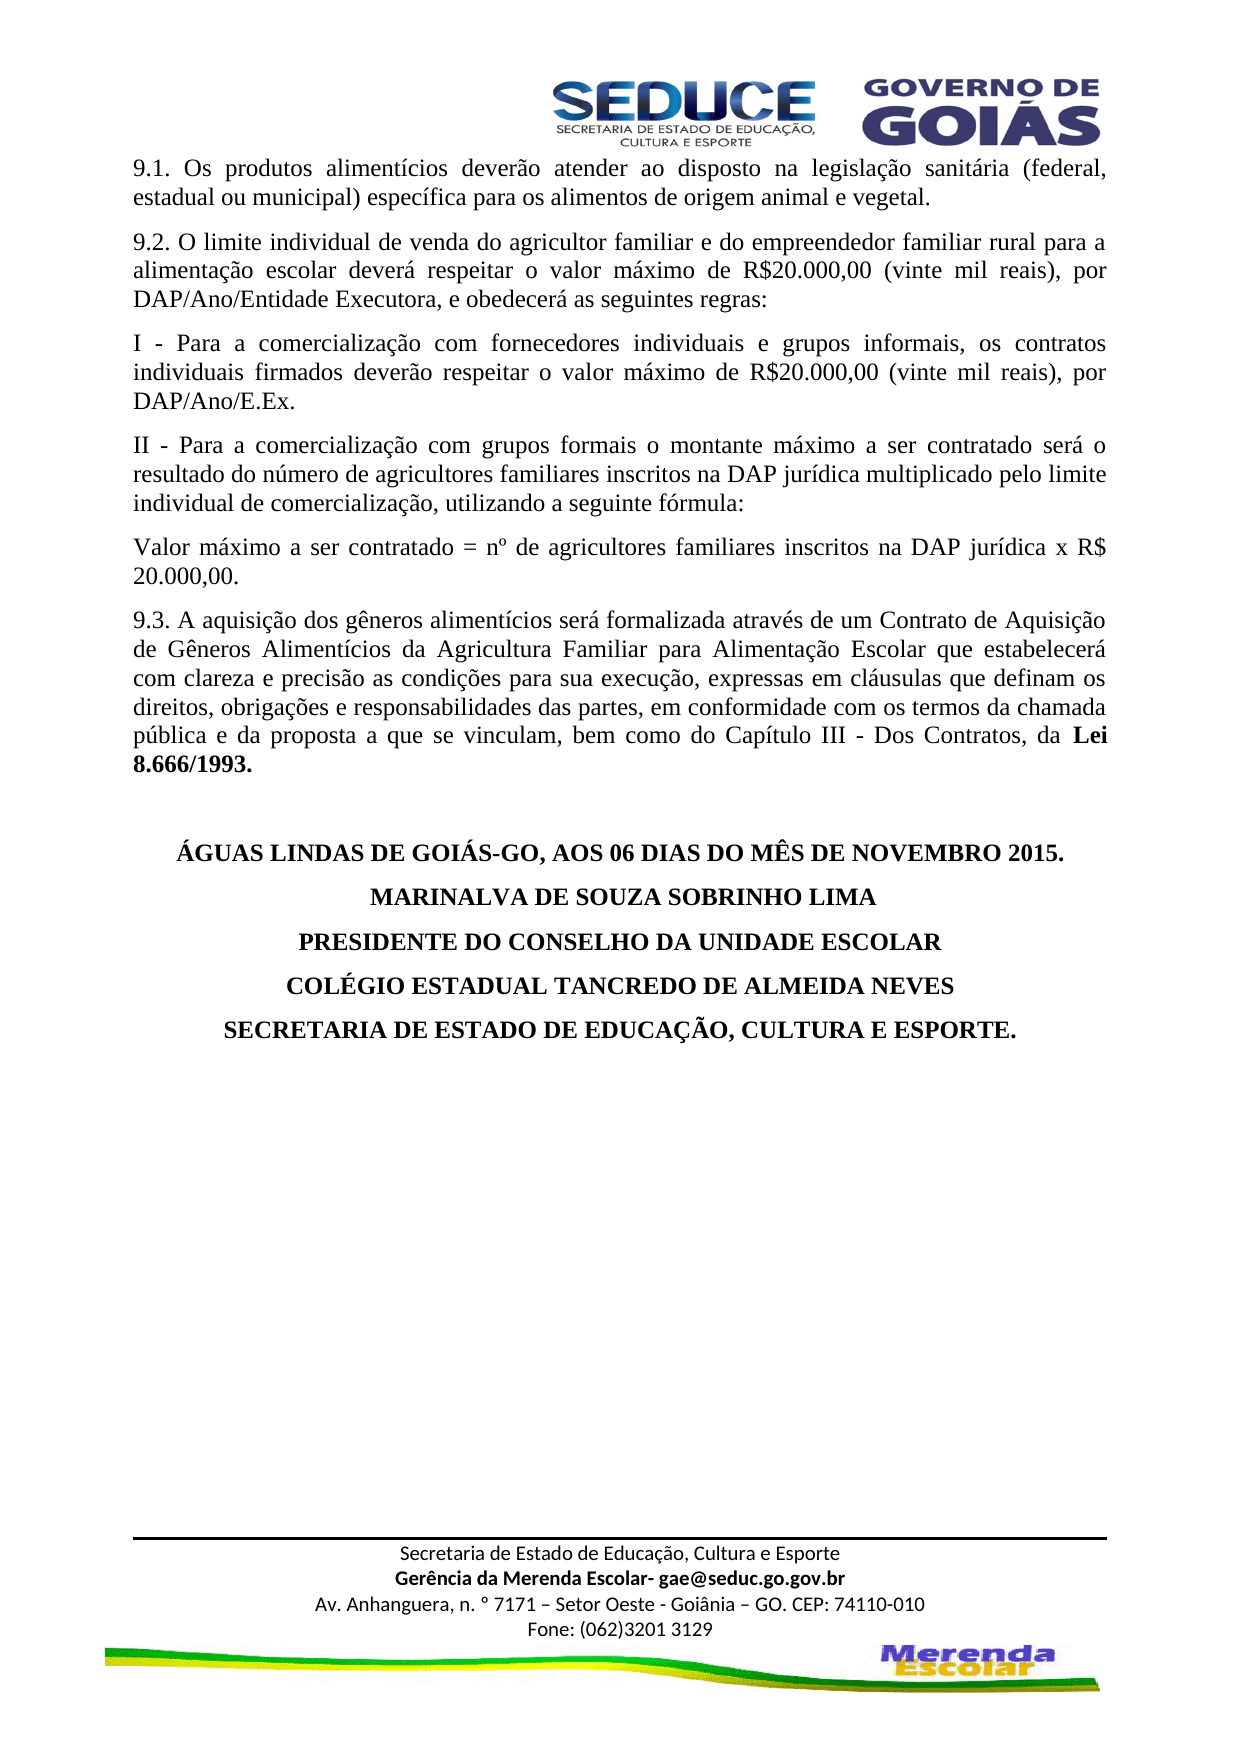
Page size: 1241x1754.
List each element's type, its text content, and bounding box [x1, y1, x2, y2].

text Valor máximo a ser contratado = nº de agricultores familiares inscritos na DAP jurídica x R$ 20.000,00. [133, 532, 1107, 590]
text 9.3. A aquisição dos gêneros alimentícios será formalizada através de um Contrato de Aquisição de Gêneros Alimentícios da Agricultura Familiar para Alimentação Escolar que estabelecerá com clareza e precisão as condições para sua execução, expressas em cláusulas que definam os direitos, obrigações e responsabilidades das partes, em conformidade com os termos da chamada pública e da proposta a que se vinculam, bem como do Capítulo III - Dos Contratos, da Lei 8.666/1993. [133, 605, 1107, 778]
text PRESIDENTE DO CONSELHO DA UNIDADE ESCOLAR [133, 927, 1107, 955]
text MARINALVA DE SOUZA SOBRINHO LIMA [133, 882, 1107, 911]
text II - Para a comercialização com grupos formais o montante máximo a ser contratado será o resultado do número de agricultores familiares inscritos na DAP jurídica multiplicado pelo limite individual de comercialização, utilizando a seguinte fórmula: [133, 430, 1107, 517]
text ÁGUAS LINDAS DE GOIÁS-GO, AOS 06 DIAS DO MÊS DE NOVEMBRO 2015. [133, 838, 1107, 867]
text 9.1. Os produtos alimentícios deverão atender ao disposto na legislação sanitária (federal, estadual ou municipal) específica para os alimentos de origem animal e vegetal. [133, 153, 1107, 211]
text COLÉGIO ESTADUAL TANCREDO DE ALMEIDA NEVES [133, 971, 1107, 1000]
text SECRETARIA DE ESTADO DE EDUCAÇÃO, CULTURA E ESPORTE. [133, 1015, 1107, 1044]
text I - Para a comercialização com fornecedores individuais e grupos informais, os contratos individuais firmados deverão respeitar o valor máximo de R$20.000,00 (vinte mil reais), por DAP/Ano/E.Ex. [133, 328, 1107, 415]
text 9.2. O limite individual de venda do agricultor familiar e do empreendedor familiar rural para a alimentação escolar deverá respeitar o valor máximo de R$20.000,00 (vinte mil reais), por DAP/Ano/Entidade Executora, e obedecerá as seguintes regras: [133, 227, 1107, 313]
picture [552, 73, 1108, 154]
